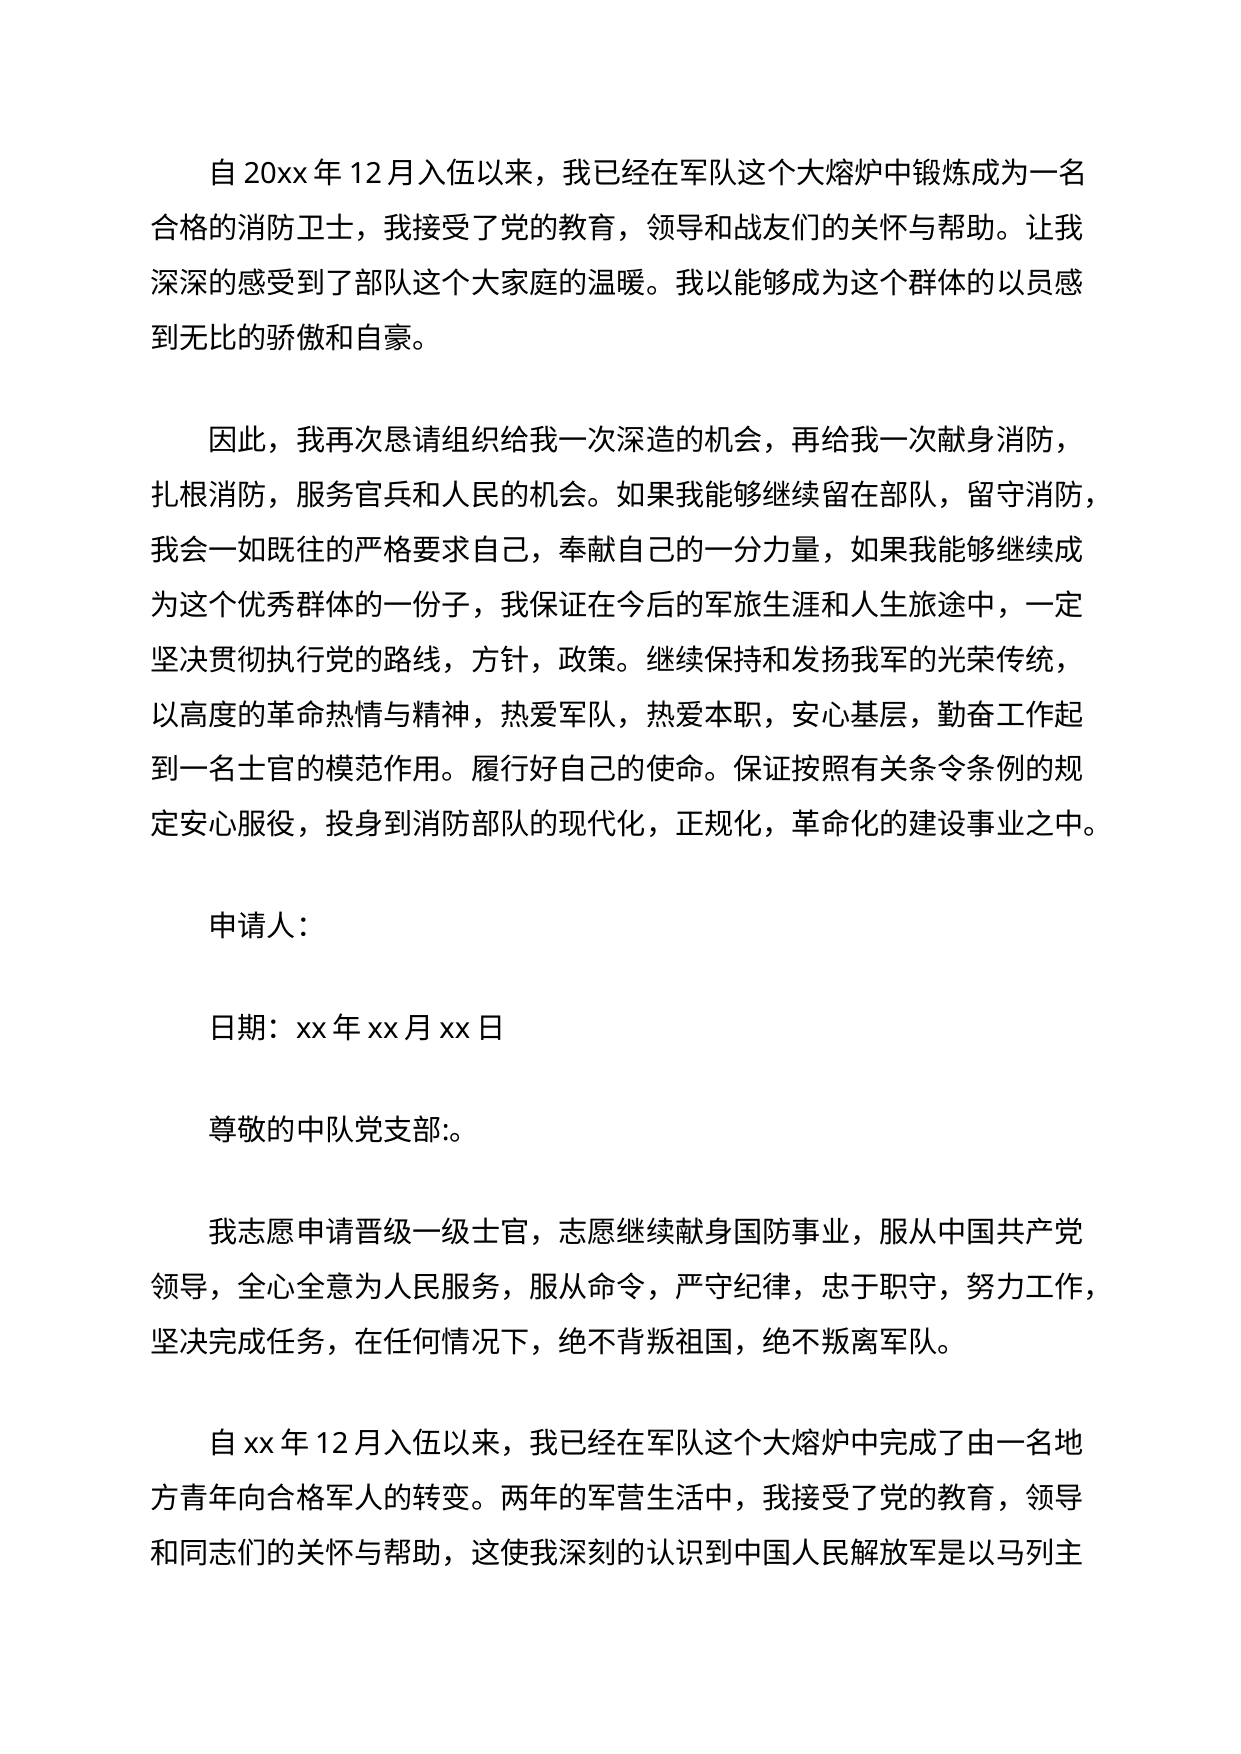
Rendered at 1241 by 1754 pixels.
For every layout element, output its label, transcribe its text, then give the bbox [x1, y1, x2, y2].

text 日期：xx年xx月xx日 [150, 1004, 1090, 1047]
text 申请人： [150, 903, 1090, 945]
text 因此，我再次恳请组织给我一次深造的机会，再给我一次献身消防，扎根消防，服务官兵和人民的机会。如果我能够继续留在部队，留守消防，我会一如既往的严格要求自己，奉献自己的一分力量，如果我能够继续成为这个优秀群体的一份子，我保证在今后的军旅生涯和人生旅途中，一定坚决贯彻执行党的路线，方针，政策。继续保持和发扬我军的光荣传统，以高度的革命热情与精神，热爱军队，热爱本职，安心基层，勤奋工作起到一名士官的模范作用。履行好自己的使命。保证按照有关条令条例的规定安心服役，投身到消防部队的现代化，正规化，革命化的建设事业之中。 [150, 417, 1090, 843]
text 我志愿申请晋级一级士官，志愿继续献身国防事业，服从中国共产党领导，全心全意为人民服务，服从命令，严守纪律，忠于职守，努力工作，坚决完成任务，在任何情况下，绝不背叛祖国，绝不叛离军队。 [150, 1208, 1090, 1360]
text 尊敬的中队党支部:。 [150, 1106, 1090, 1149]
text 自20xx年12月入伍以来，我已经在军队这个大熔炉中锻炼成为一名合格的消防卫士，我接受了党的教育，领导和战友们的关怀与帮助。让我深深的感受到了部队这个大家庭的温暖。我以能够成为这个群体的以员感到无比的骄傲和自豪。 [150, 150, 1090, 357]
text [150, 1420, 1090, 1572]
